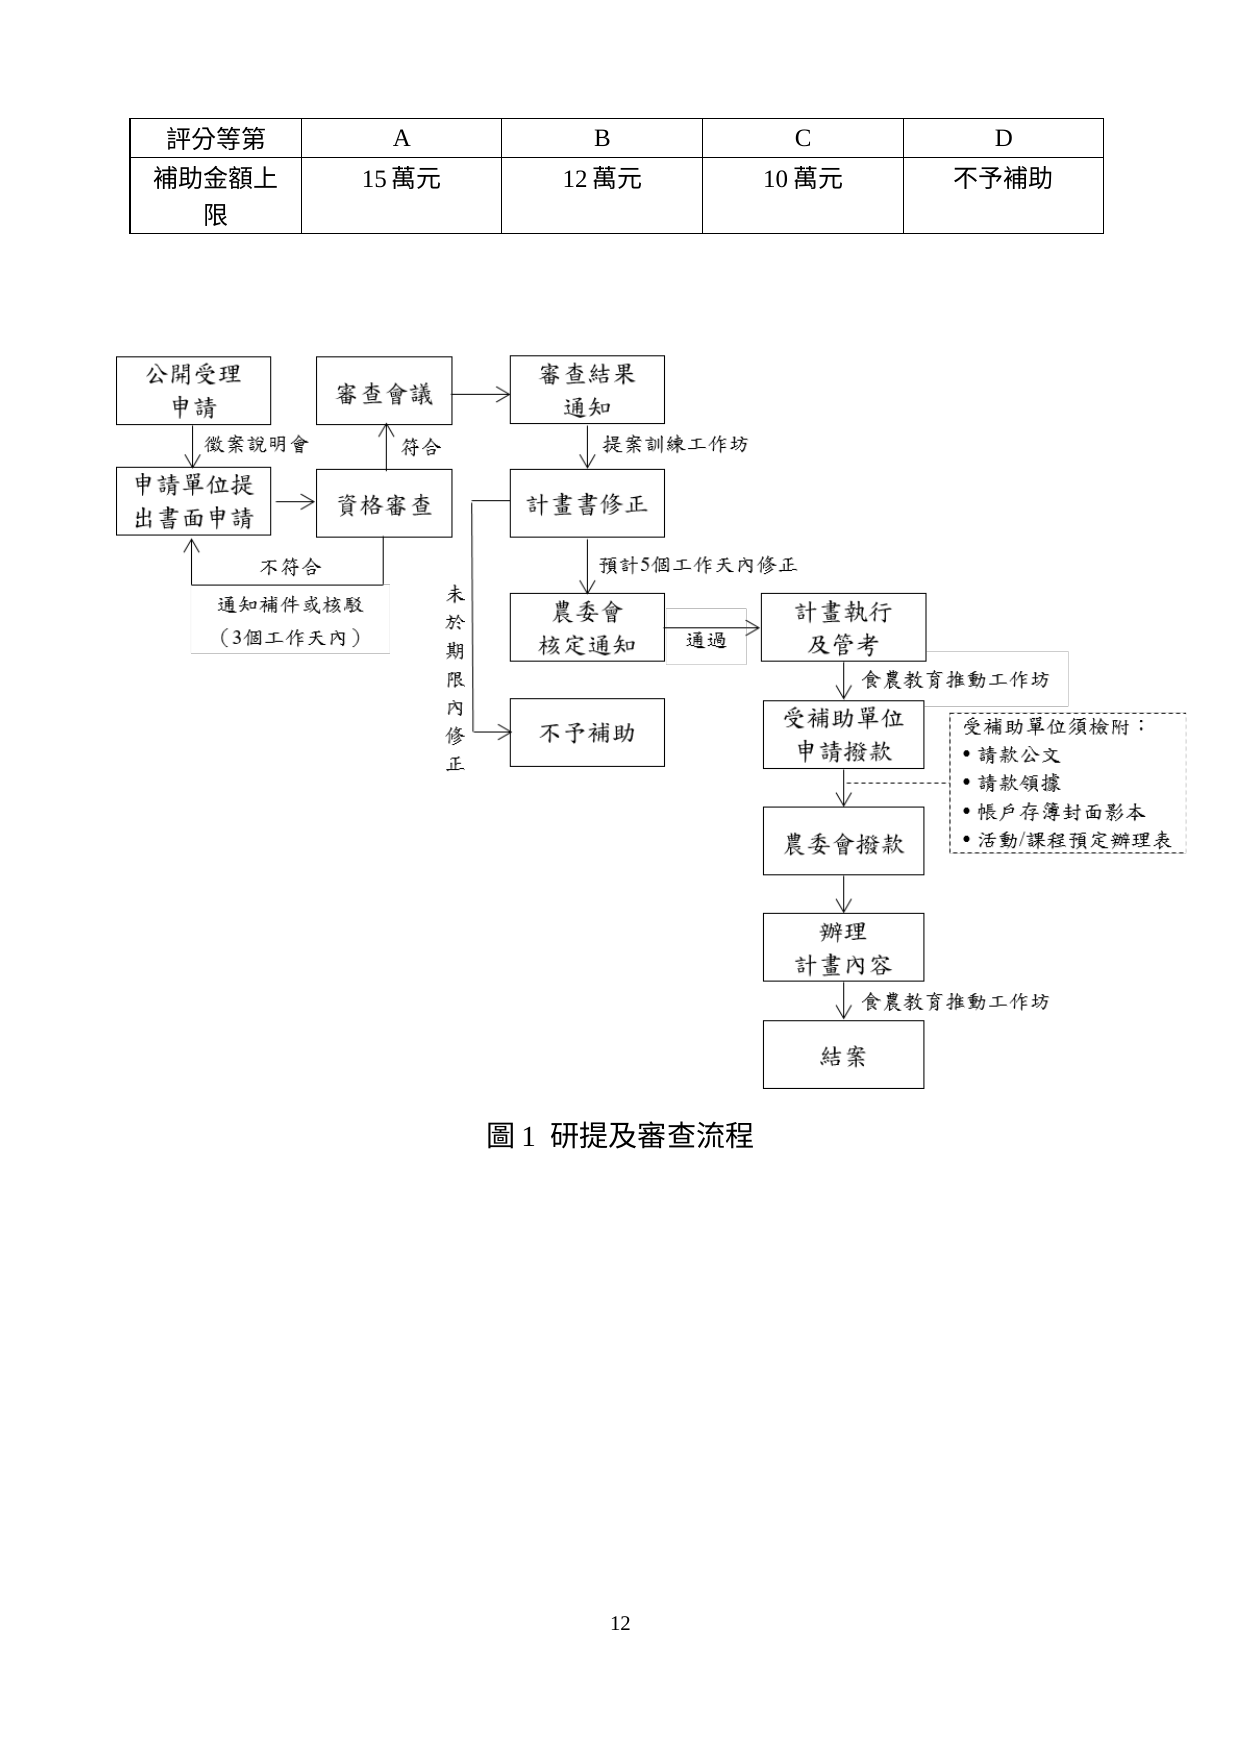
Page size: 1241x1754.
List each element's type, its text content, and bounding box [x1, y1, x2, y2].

table_cell D [904, 119, 1103, 157]
text 圖1 研提及審查流程 [118, 1089, 1122, 1171]
table_cell 不予補助 [904, 158, 1103, 233]
table_cell B [502, 119, 702, 157]
table_cell 補助金額上限 [131, 158, 301, 233]
table_cell 12萬元 [502, 158, 702, 233]
table_cell 評分等第 [131, 119, 301, 157]
table_cell C [703, 119, 903, 157]
table_cell A [302, 119, 501, 157]
table_cell 15萬元 [302, 158, 501, 233]
table_cell 10萬元 [703, 158, 903, 233]
picture [116, 348, 1187, 1089]
